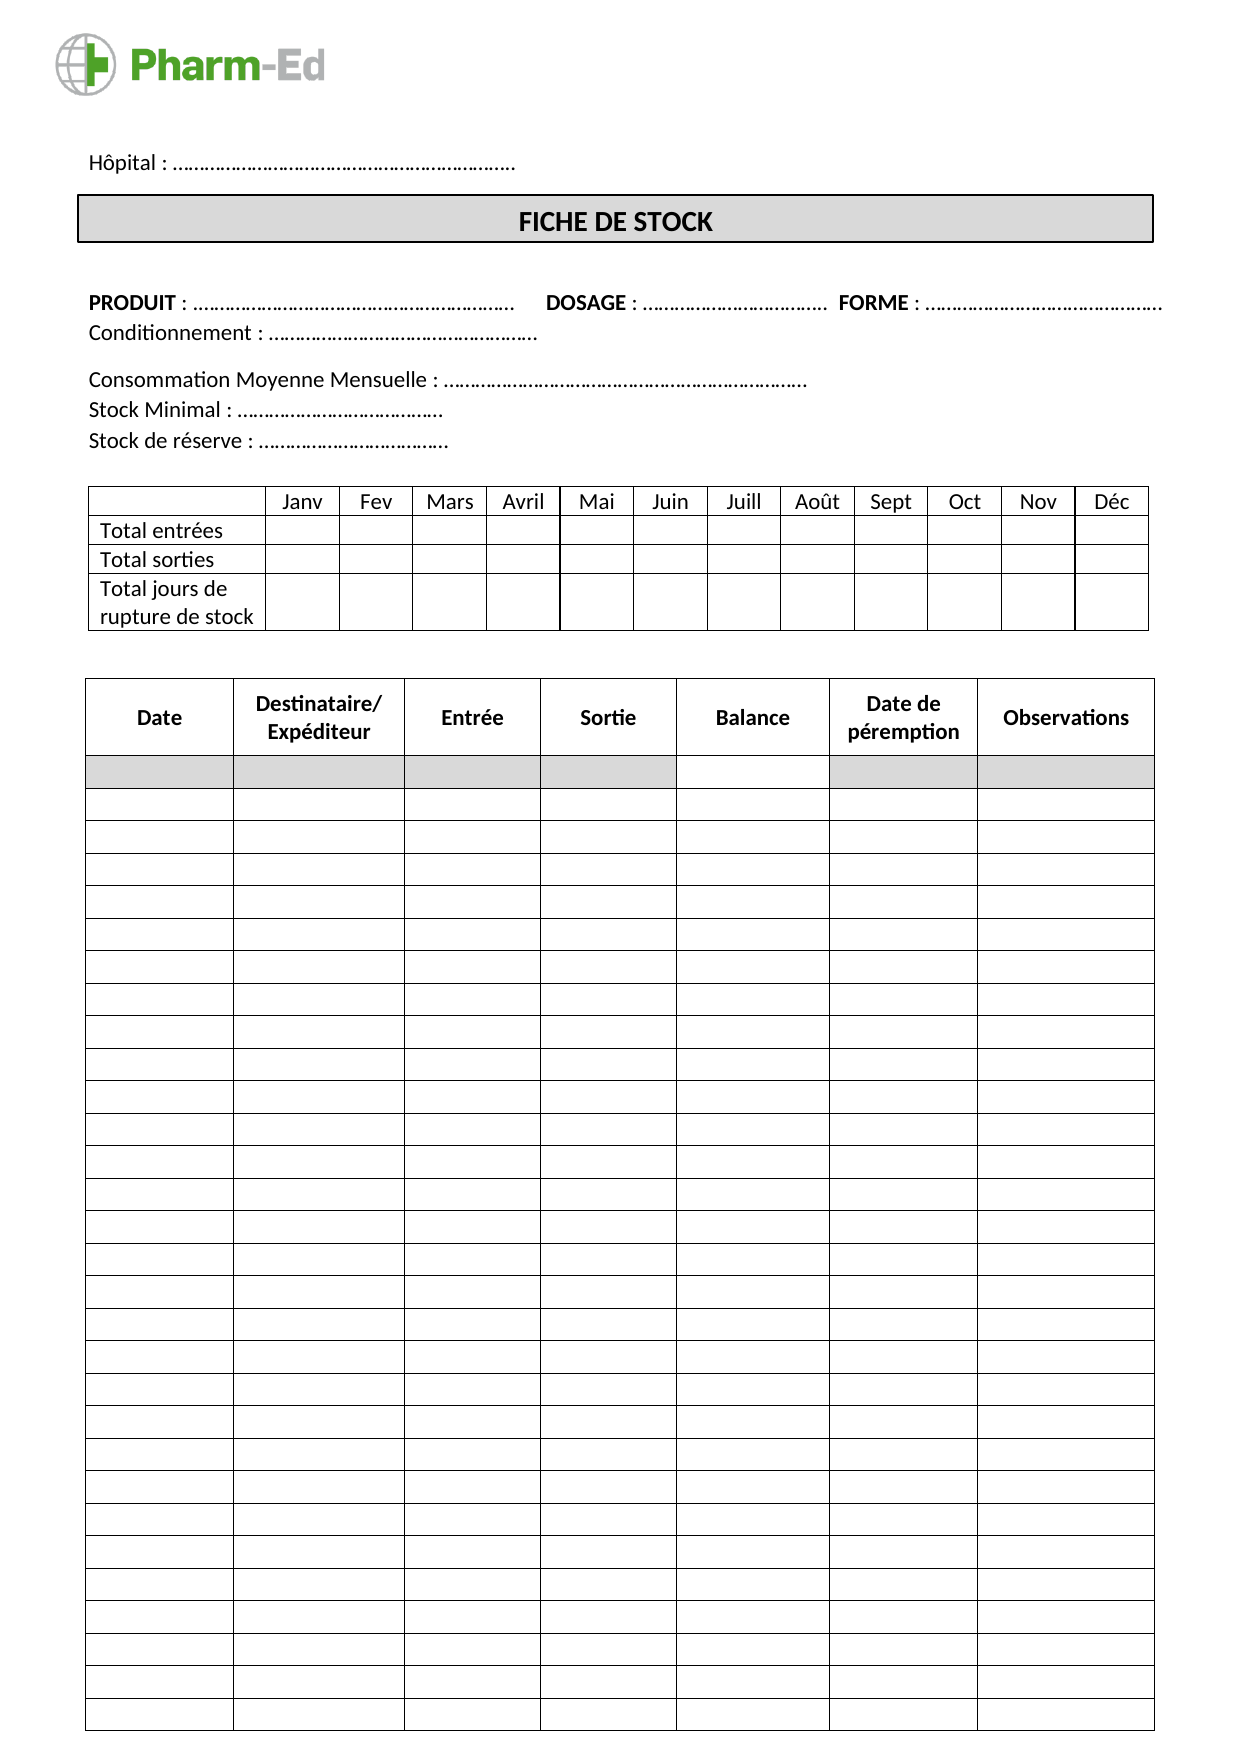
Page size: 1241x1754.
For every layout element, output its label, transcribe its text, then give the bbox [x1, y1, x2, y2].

table_cell [677, 984, 829, 1015]
table_cell [405, 1504, 540, 1535]
table_cell [978, 1341, 1154, 1373]
table_cell [830, 951, 977, 983]
table_cell [978, 756, 1154, 788]
table_cell [830, 1569, 977, 1600]
table_cell [86, 984, 233, 1015]
table_cell [487, 545, 559, 573]
text Stock de réserve : ……………………………… [88, 426, 1166, 454]
table_cell [234, 1504, 404, 1535]
table_cell [830, 1666, 977, 1698]
table_header [89, 487, 265, 515]
table_cell [830, 789, 977, 820]
table_cell [830, 919, 977, 950]
table_cell [86, 789, 233, 820]
table_cell [541, 1504, 676, 1535]
table_cell [86, 1244, 233, 1275]
table_cell [86, 1211, 233, 1243]
table_cell [86, 821, 233, 853]
table_cell [677, 1179, 829, 1210]
table_cell [677, 1504, 829, 1535]
table_cell [86, 1309, 233, 1340]
table_cell [541, 1179, 676, 1210]
table_cell [405, 1666, 540, 1698]
table_cell [978, 1016, 1154, 1048]
table_header Juin [634, 487, 707, 515]
table_cell [561, 545, 633, 573]
text Hôpital : ……………………………………………………….. [88, 148, 1093, 176]
table_cell [978, 1049, 1154, 1080]
table_cell [830, 854, 977, 885]
table_cell [405, 789, 540, 820]
table_cell [677, 789, 829, 820]
table_cell [86, 1569, 233, 1600]
table_cell [405, 886, 540, 918]
table_cell [978, 1699, 1154, 1730]
table_cell [266, 516, 339, 544]
table_cell [86, 1471, 233, 1503]
table_cell [978, 1536, 1154, 1568]
table_cell [677, 1244, 829, 1275]
table_cell [830, 984, 977, 1015]
table_cell [978, 1634, 1154, 1665]
table_cell [541, 1081, 676, 1113]
table_cell [1002, 516, 1074, 544]
table_cell [978, 1406, 1154, 1438]
table_cell [541, 919, 676, 950]
table_cell [413, 545, 486, 573]
table_cell [234, 1016, 404, 1048]
table_cell [830, 821, 977, 853]
table_cell [541, 1634, 676, 1665]
table_header Déc [1076, 487, 1148, 515]
table_cell [677, 1114, 829, 1145]
table_cell [86, 1406, 233, 1438]
table_cell [541, 756, 676, 788]
table_cell [234, 1146, 404, 1178]
table_cell [978, 821, 1154, 853]
table_cell [266, 545, 339, 573]
table_cell [830, 1016, 977, 1048]
table_cell [978, 1471, 1154, 1503]
table_cell [855, 545, 927, 573]
table_cell [405, 854, 540, 885]
table_cell [978, 1569, 1154, 1600]
table_cell [86, 1374, 233, 1405]
table_cell [978, 886, 1154, 918]
table_cell [855, 516, 927, 544]
table_cell [340, 574, 412, 630]
table_cell [234, 756, 404, 788]
table_cell [677, 1601, 829, 1633]
table_cell [86, 1699, 233, 1730]
table_cell [541, 1666, 676, 1698]
table_cell [405, 1114, 540, 1145]
table_cell [830, 1439, 977, 1470]
table_cell [978, 1211, 1154, 1243]
table_cell [830, 1244, 977, 1275]
table_cell [1076, 516, 1148, 544]
table_cell [978, 1114, 1154, 1145]
table_cell [340, 545, 412, 573]
table_cell [634, 574, 707, 630]
table_header Mars [413, 487, 486, 515]
table_cell [541, 1406, 676, 1438]
table_cell [708, 516, 780, 544]
table_cell [405, 1601, 540, 1633]
table_cell [677, 1341, 829, 1373]
table_cell [978, 854, 1154, 885]
table_cell [86, 886, 233, 918]
table_cell [405, 1309, 540, 1340]
table_cell [541, 1699, 676, 1730]
table_cell [541, 821, 676, 853]
table_cell [541, 1146, 676, 1178]
table_cell [405, 821, 540, 853]
table_cell [677, 1699, 829, 1730]
table_cell [405, 1081, 540, 1113]
table_cell [86, 756, 233, 788]
table_cell [86, 1276, 233, 1308]
table_cell [978, 1601, 1154, 1633]
picture [55, 33, 325, 96]
table_cell [234, 1081, 404, 1113]
table_cell [86, 1179, 233, 1210]
table_cell [86, 1114, 233, 1145]
table_cell [405, 1569, 540, 1600]
table_cell [405, 984, 540, 1015]
table_header Entrée [405, 679, 540, 755]
table_cell [677, 1049, 829, 1080]
table_header Observations [978, 679, 1154, 755]
table_cell [234, 1666, 404, 1698]
table_cell [677, 919, 829, 950]
table_cell [86, 1341, 233, 1373]
table_header Destinataire/ Expéditeur [234, 679, 404, 755]
table_cell [234, 951, 404, 983]
table_cell [634, 545, 707, 573]
table_cell [234, 1374, 404, 1405]
table_cell [234, 984, 404, 1015]
table_cell [541, 1016, 676, 1048]
table_header Date [86, 679, 233, 755]
table_cell [978, 1439, 1154, 1470]
table_cell [541, 1309, 676, 1340]
text Stock Minimal : ………………………………… [88, 396, 1166, 423]
table_cell [541, 1244, 676, 1275]
table_cell [86, 1536, 233, 1568]
table_cell [234, 1601, 404, 1633]
table_cell [830, 1699, 977, 1730]
table_cell [405, 1244, 540, 1275]
table_cell [830, 1179, 977, 1210]
table_cell [677, 1569, 829, 1600]
table_cell [928, 545, 1001, 573]
table_cell [405, 919, 540, 950]
table_cell [541, 1471, 676, 1503]
table_cell [413, 574, 486, 630]
table_cell [830, 1049, 977, 1080]
table_cell [541, 854, 676, 885]
table_cell [234, 1276, 404, 1308]
table_cell [1076, 574, 1148, 630]
table_cell [541, 1601, 676, 1633]
table_cell [978, 1081, 1154, 1113]
table_cell [405, 1439, 540, 1470]
table_cell [541, 1569, 676, 1600]
table_cell [978, 789, 1154, 820]
table_cell [86, 951, 233, 983]
table_cell [541, 1341, 676, 1373]
table_cell [634, 516, 707, 544]
table_cell [1076, 545, 1148, 573]
table_cell [677, 886, 829, 918]
table_cell [830, 1406, 977, 1438]
table_cell [541, 789, 676, 820]
table_header Fev [340, 487, 412, 515]
table_cell [781, 545, 854, 573]
table_cell [487, 574, 559, 630]
table_cell [541, 984, 676, 1015]
table_cell [541, 886, 676, 918]
table_cell [830, 1146, 977, 1178]
table_header Janv [266, 487, 339, 515]
table_cell [677, 1471, 829, 1503]
table_cell [405, 1016, 540, 1048]
table_cell [234, 1536, 404, 1568]
table_cell [677, 854, 829, 885]
table_cell [708, 545, 780, 573]
table_cell [830, 886, 977, 918]
text PRODUIT : .…………………………………………………… DOSAGE : …………………………….. FORME : ……………………………………… [88, 288, 1166, 316]
table_cell [541, 1114, 676, 1145]
table_cell [86, 1601, 233, 1633]
table_header Date de péremption [830, 679, 977, 755]
table_cell [405, 1634, 540, 1665]
table_cell [405, 756, 540, 788]
table_cell [86, 919, 233, 950]
table_cell [487, 516, 559, 544]
table_cell [405, 1179, 540, 1210]
table_cell [978, 1666, 1154, 1698]
table_cell [677, 1211, 829, 1243]
table_cell [234, 1179, 404, 1210]
table_cell [677, 1276, 829, 1308]
table_cell [405, 1699, 540, 1730]
table_cell [86, 1049, 233, 1080]
table_cell [405, 1276, 540, 1308]
table_cell [677, 1081, 829, 1113]
table_cell [677, 1536, 829, 1568]
table_cell [405, 1211, 540, 1243]
table_cell [86, 1634, 233, 1665]
table_cell [234, 1341, 404, 1373]
table_header Sept [855, 487, 927, 515]
table_cell [86, 854, 233, 885]
table_cell [541, 951, 676, 983]
table_cell [1002, 574, 1074, 630]
table_cell [978, 951, 1154, 983]
table_cell [1002, 545, 1074, 573]
table_cell [86, 1081, 233, 1113]
table_cell [978, 1146, 1154, 1178]
table_cell [541, 1276, 676, 1308]
table_cell [830, 1504, 977, 1535]
table_cell [677, 1406, 829, 1438]
table_cell [830, 1309, 977, 1340]
table_cell [234, 1244, 404, 1275]
table_header Balance [677, 679, 829, 755]
table_cell [86, 1504, 233, 1535]
table_cell [677, 756, 829, 788]
table_cell [234, 1049, 404, 1080]
table_cell [234, 1114, 404, 1145]
table_cell [405, 951, 540, 983]
table_cell [541, 1374, 676, 1405]
table_cell [677, 1439, 829, 1470]
table_cell [978, 919, 1154, 950]
table_cell [677, 951, 829, 983]
table_cell [830, 1601, 977, 1633]
table_cell [978, 1504, 1154, 1535]
table_cell [830, 1471, 977, 1503]
table_cell [928, 574, 1001, 630]
table_cell [405, 1146, 540, 1178]
table_cell [677, 1634, 829, 1665]
table_cell [561, 574, 633, 630]
table_cell [855, 574, 927, 630]
table_cell [978, 1244, 1154, 1275]
table_cell [541, 1536, 676, 1568]
table_cell [708, 574, 780, 630]
table_cell [677, 1374, 829, 1405]
table_cell [830, 1341, 977, 1373]
table_cell [978, 1309, 1154, 1340]
table_cell [405, 1471, 540, 1503]
table_cell [677, 1666, 829, 1698]
table_cell [266, 574, 339, 630]
table_cell [234, 1699, 404, 1730]
table_header Nov [1002, 487, 1074, 515]
table_cell [405, 1049, 540, 1080]
table_cell [677, 821, 829, 853]
table_cell Total sorties [89, 545, 265, 573]
table_cell [978, 984, 1154, 1015]
table_cell [830, 1211, 977, 1243]
table_cell [405, 1341, 540, 1373]
table_cell [978, 1374, 1154, 1405]
table_cell Total entrées [89, 516, 265, 544]
table_cell [781, 574, 854, 630]
table_cell [234, 1439, 404, 1470]
table_cell [830, 1114, 977, 1145]
table_cell [830, 1536, 977, 1568]
table_cell [86, 1016, 233, 1048]
text Conditionnement : …………………………………………… [88, 318, 1166, 346]
table_cell [234, 1569, 404, 1600]
table_header Sortie [541, 679, 676, 755]
table_cell [541, 1049, 676, 1080]
table_cell [677, 1146, 829, 1178]
table_cell [405, 1406, 540, 1438]
table_cell [234, 886, 404, 918]
text Consommation Moyenne Mensuelle : …………………………………………………………… [88, 365, 1166, 393]
table_cell [405, 1536, 540, 1568]
table_cell [561, 516, 633, 544]
table_header Août [781, 487, 854, 515]
table_cell [405, 1374, 540, 1405]
table_cell [541, 1211, 676, 1243]
table_cell [781, 516, 854, 544]
table_cell [830, 1276, 977, 1308]
table_cell [234, 1211, 404, 1243]
table_header Avril [487, 487, 559, 515]
table_cell [234, 1471, 404, 1503]
table_cell [413, 516, 486, 544]
table_cell [234, 919, 404, 950]
table_cell Total jours de rupture de stock [89, 574, 265, 630]
table_header Oct [928, 487, 1001, 515]
table_cell [830, 1374, 977, 1405]
table_cell [677, 1016, 829, 1048]
table_cell [928, 516, 1001, 544]
table_cell [677, 1309, 829, 1340]
table_cell [234, 789, 404, 820]
table_header Juill [708, 487, 780, 515]
table_cell [978, 1276, 1154, 1308]
table_cell [86, 1666, 233, 1698]
table_cell [541, 1439, 676, 1470]
table_cell [234, 1309, 404, 1340]
table_cell [234, 854, 404, 885]
table_cell [234, 821, 404, 853]
table_header Mai [561, 487, 633, 515]
table_cell [86, 1146, 233, 1178]
table_cell [234, 1634, 404, 1665]
table_cell [86, 1439, 233, 1470]
table_cell [830, 1634, 977, 1665]
table_cell [234, 1406, 404, 1438]
table_cell [340, 516, 412, 544]
table_cell [830, 1081, 977, 1113]
table_cell [830, 756, 977, 788]
table_cell [978, 1179, 1154, 1210]
